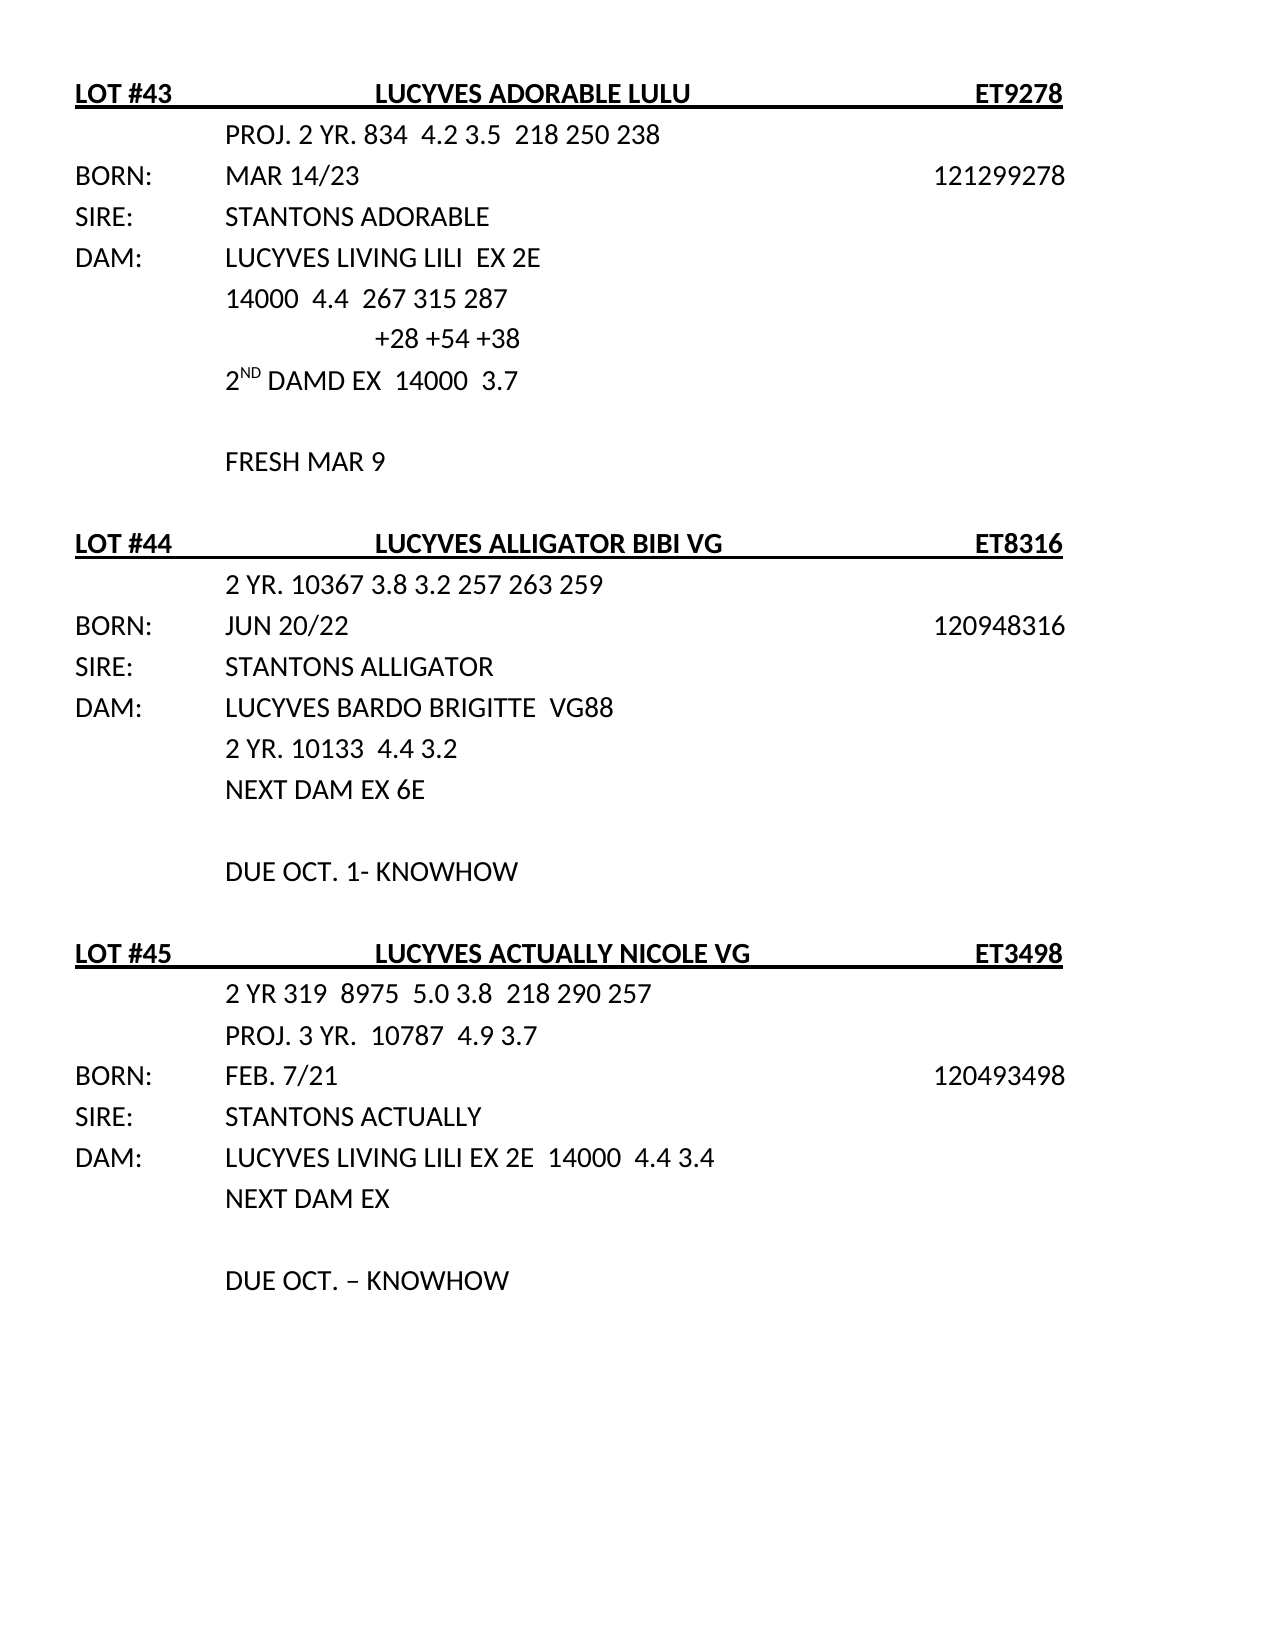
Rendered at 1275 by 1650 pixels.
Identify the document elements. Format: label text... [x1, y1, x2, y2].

text DUE OCT. – KNOWHOW [75, 1262, 1200, 1298]
text DAM: LUCYVES LIVING LILI EX 2E [75, 239, 1200, 274]
text SIRE: STANTONS ACTUALLY [75, 1098, 1200, 1134]
text DAM: LUCYVES LIVING LILI EX 2E 14000 4.4 3.4 [75, 1139, 1200, 1175]
text BORN: JUN 20/22 120948316 [75, 607, 1200, 643]
text 2 YR. 10133 4.4 3.2 [75, 730, 1200, 766]
text LOT #45 LUCYVES ACTUALLY NICOLE VG ET3498 [75, 935, 1200, 970]
text LOT #44 LUCYVES ALLIGATOR BIBI VG ET8316 [75, 525, 1200, 561]
text PROJ. 2 YR. 834 4.2 3.5 218 250 238 [75, 116, 1200, 152]
text NEXT DAM EX 6E [75, 771, 1200, 807]
text PROJ. 3 YR. 10787 4.9 3.7 [75, 1017, 1200, 1052]
text 2 YR. 10367 3.8 3.2 257 263 259 [75, 566, 1200, 602]
text 2ND DAMD EX 14000 3.7 [75, 362, 1200, 397]
text BORN: FEB. 7/21 120493498 [75, 1057, 1200, 1093]
text 2 YR 319 8975 5.0 3.8 218 290 257 [75, 976, 1200, 1011]
text +28 +54 +38 [75, 321, 1200, 356]
text SIRE: STANTONS ADORABLE [75, 198, 1200, 233]
text 14000 4.4 267 315 287 [75, 280, 1200, 315]
text LOT #43 LUCYVES ADORABLE LULU ET9278 [75, 75, 1200, 111]
text NEXT DAM EX [75, 1180, 1200, 1216]
text DUE OCT. 1- KNOWHOW [75, 853, 1200, 888]
text FRESH MAR 9 [75, 443, 1200, 479]
text DAM: LUCYVES BARDO BRIGITTE VG88 [75, 689, 1200, 725]
text SIRE: STANTONS ALLIGATOR [75, 648, 1200, 684]
text BORN: MAR 14/23 121299278 [75, 157, 1200, 192]
